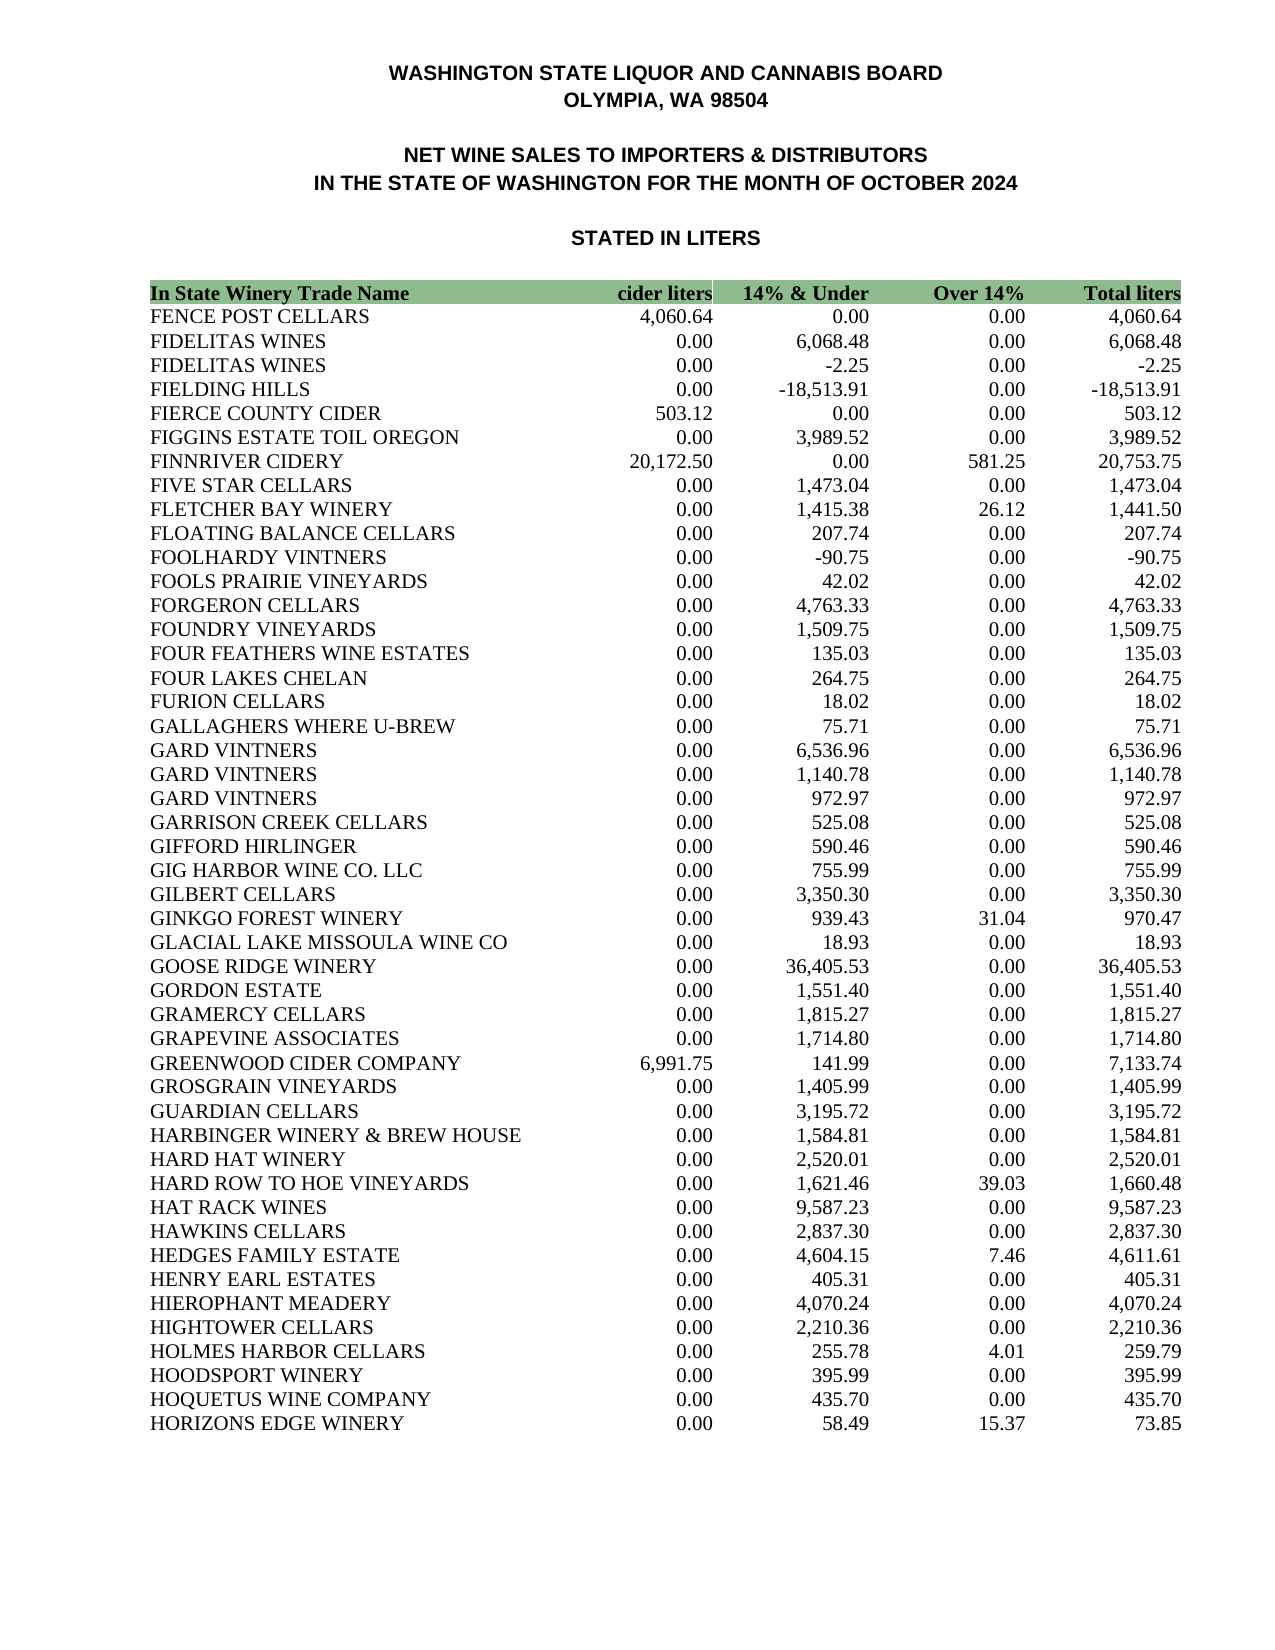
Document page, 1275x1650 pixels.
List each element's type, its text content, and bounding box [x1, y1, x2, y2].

table_header 1,509.75 [713, 617, 869, 641]
table_header 0.00 [556, 1291, 712, 1315]
table_header 0.00 [556, 834, 712, 858]
table_header HEDGES FAMILY ESTATE [150, 1243, 556, 1267]
table_header 0.00 [869, 473, 1025, 497]
table_header HAT RACK WINES [150, 1195, 556, 1219]
table_header 0.00 [869, 1363, 1025, 1387]
table_header GRAPEVINE ASSOCIATES [150, 1026, 556, 1050]
table_header 581.25 [869, 449, 1025, 473]
table_header 141.99 [713, 1050, 869, 1074]
table_header 0.00 [556, 1195, 712, 1219]
table_header 0.00 [869, 545, 1025, 569]
table_header 0.00 [556, 978, 712, 1002]
table_header 4,763.33 [1025, 593, 1181, 617]
table_header GILBERT CELLARS [150, 882, 556, 906]
table_header 0.00 [869, 690, 1025, 713]
table_header 0.00 [869, 401, 1025, 425]
table_header -2.25 [1025, 353, 1181, 377]
table_header 135.03 [1025, 641, 1181, 665]
table_header HENRY EARL ESTATES [150, 1267, 556, 1291]
table_header 4,070.24 [713, 1291, 869, 1315]
table_header FIELDING HILLS [150, 377, 556, 401]
table_header FOOLHARDY VINTNERS [150, 545, 556, 569]
table_header GROSGRAIN VINEYARDS [150, 1075, 556, 1098]
table_header 6,536.96 [713, 738, 869, 762]
table_header 1,441.50 [1025, 497, 1181, 521]
table_header 0.00 [713, 401, 869, 425]
table_header 4,060.64 [556, 305, 712, 328]
table_header 20,753.75 [1025, 449, 1181, 473]
table_header 207.74 [713, 521, 869, 545]
table_header 0.00 [869, 1075, 1025, 1098]
table_header FOUNDRY VINEYARDS [150, 617, 556, 641]
table_header 0.00 [556, 353, 712, 377]
table_header 18.02 [1025, 690, 1181, 713]
table_header 2,837.30 [713, 1219, 869, 1243]
table_header 525.08 [713, 810, 869, 834]
table_header 405.31 [1025, 1267, 1181, 1291]
table_header 1,473.04 [713, 473, 869, 497]
table_header 7,133.74 [1025, 1050, 1181, 1074]
table_header 0.00 [556, 1387, 712, 1411]
table_header 4,611.61 [1025, 1243, 1181, 1267]
table_header 0.00 [556, 954, 712, 978]
table_header 0.00 [556, 1315, 712, 1339]
table_header NET WINE SALES TO IMPORTERS & DISTRIBUTORS [150, 142, 1181, 169]
table_header GIFFORD HIRLINGER [150, 834, 556, 858]
table_header 1,473.04 [1025, 473, 1181, 497]
table_header 75.71 [713, 714, 869, 738]
table_header 0.00 [869, 834, 1025, 858]
table_header 0.00 [556, 593, 712, 617]
table_header 58.49 [713, 1411, 869, 1435]
table_header HORIZONS EDGE WINERY [150, 1411, 556, 1435]
table_header 0.00 [556, 882, 712, 906]
table_header 0.00 [556, 1147, 712, 1171]
table_header 0.00 [556, 1339, 712, 1363]
table_header 0.00 [556, 425, 712, 449]
table_header FIERCE COUNTY CIDER [150, 401, 556, 425]
table_header 0.00 [869, 810, 1025, 834]
table_header 405.31 [713, 1267, 869, 1291]
table_header 0.00 [869, 1315, 1025, 1339]
table_header GORDON ESTATE [150, 978, 556, 1002]
table_header 0.00 [869, 858, 1025, 882]
table_header -90.75 [713, 545, 869, 569]
table_header 2,210.36 [1025, 1315, 1181, 1339]
table_header 1,714.80 [713, 1026, 869, 1050]
table_header 36,405.53 [713, 954, 869, 978]
table_header 3,350.30 [713, 882, 869, 906]
table_header 0.00 [869, 978, 1025, 1002]
table_header FOOLS PRAIRIE VINEYARDS [150, 569, 556, 593]
table_header 1,140.78 [1025, 762, 1181, 786]
table_header GUARDIAN CELLARS [150, 1099, 556, 1123]
table_header 0.00 [869, 1219, 1025, 1243]
table_header GIG HARBOR WINE CO. LLC [150, 858, 556, 882]
table_header 0.00 [556, 641, 712, 665]
table_header 0.00 [869, 714, 1025, 738]
table_header 259.79 [1025, 1339, 1181, 1363]
table_header 31.04 [869, 906, 1025, 930]
table_header 42.02 [1025, 569, 1181, 593]
table_header 1,660.48 [1025, 1171, 1181, 1195]
table_header GOOSE RIDGE WINERY [150, 954, 556, 978]
table_header 0.00 [556, 329, 712, 353]
table_header 264.75 [713, 665, 869, 689]
table_header 0.00 [556, 906, 712, 930]
table_header 0.00 [556, 569, 712, 593]
table_header 0.00 [556, 1026, 712, 1050]
table_header 2,520.01 [713, 1147, 869, 1171]
table_header 755.99 [1025, 858, 1181, 882]
table_header 395.99 [713, 1363, 869, 1387]
table_header HIEROPHANT MEADERY [150, 1291, 556, 1315]
table_header 0.00 [556, 810, 712, 834]
table_header Total liters [1025, 280, 1181, 304]
table_header 4.01 [869, 1339, 1025, 1363]
table_header FOUR FEATHERS WINE ESTATES [150, 641, 556, 665]
table_header 4,604.15 [713, 1243, 869, 1267]
table_header -90.75 [1025, 545, 1181, 569]
table_header HOLMES HARBOR CELLARS [150, 1339, 556, 1363]
table_header FIDELITAS WINES [150, 329, 556, 353]
table_header 0.00 [713, 305, 869, 328]
table_header 1,405.99 [1025, 1075, 1181, 1098]
table_header 0.00 [869, 1123, 1025, 1147]
table_header 0.00 [556, 1099, 712, 1123]
table_header 3,195.72 [713, 1099, 869, 1123]
table_header 0.00 [869, 593, 1025, 617]
table_header 0.00 [869, 665, 1025, 689]
table_header 2,210.36 [713, 1315, 869, 1339]
table_header 1,584.81 [713, 1123, 869, 1147]
table_header 0.00 [869, 1387, 1025, 1411]
table_header FIGGINS ESTATE TOIL OREGON [150, 425, 556, 449]
table_header 0.00 [869, 569, 1025, 593]
table_header 135.03 [713, 641, 869, 665]
table_header 6,068.48 [713, 329, 869, 353]
table_header 503.12 [556, 401, 712, 425]
table_header 0.00 [556, 930, 712, 954]
table_header GREENWOOD CIDER COMPANY [150, 1050, 556, 1074]
table_header 18.02 [713, 690, 869, 713]
table_header FIVE STAR CELLARS [150, 473, 556, 497]
table_header GARD VINTNERS [150, 762, 556, 786]
table_header 0.00 [869, 1267, 1025, 1291]
table_header FURION CELLARS [150, 690, 556, 713]
table_header HARD HAT WINERY [150, 1147, 556, 1171]
table_header 435.70 [1025, 1387, 1181, 1411]
table_header 939.43 [713, 906, 869, 930]
table_header 18.93 [713, 930, 869, 954]
table_header 20,172.50 [556, 449, 712, 473]
table_header 0.00 [556, 858, 712, 882]
table_header 1,815.27 [1025, 1002, 1181, 1026]
table_header 503.12 [1025, 401, 1181, 425]
table_header GINKGO FOREST WINERY [150, 906, 556, 930]
table_header 264.75 [1025, 665, 1181, 689]
table_header 1,815.27 [713, 1002, 869, 1026]
table_header 0.00 [556, 521, 712, 545]
table_header 9,587.23 [713, 1195, 869, 1219]
table_header 1,551.40 [1025, 978, 1181, 1002]
table_header 1,714.80 [1025, 1026, 1181, 1050]
table_header HARD ROW TO HOE VINEYARDS [150, 1171, 556, 1195]
table_header 0.00 [869, 1002, 1025, 1026]
table_header 36,405.53 [1025, 954, 1181, 978]
table_header 0.00 [869, 329, 1025, 353]
table_header 0.00 [869, 617, 1025, 641]
table_header STATED IN LITERS [150, 225, 1181, 252]
table_header 0.00 [869, 641, 1025, 665]
table_header 18.93 [1025, 930, 1181, 954]
table_header FENCE POST CELLARS [150, 305, 556, 328]
table_header FORGERON CELLARS [150, 593, 556, 617]
table_header 2,520.01 [1025, 1147, 1181, 1171]
table_header 0.00 [556, 714, 712, 738]
table_header 3,195.72 [1025, 1099, 1181, 1123]
table_header 0.00 [869, 738, 1025, 762]
table_header 0.00 [869, 377, 1025, 401]
table_header 4,763.33 [713, 593, 869, 617]
table_header 0.00 [556, 786, 712, 810]
table_header 0.00 [556, 377, 712, 401]
table_header 0.00 [869, 1147, 1025, 1171]
table_header 39.03 [869, 1171, 1025, 1195]
table_header GALLAGHERS WHERE U-BREW [150, 714, 556, 738]
table_header GARD VINTNERS [150, 738, 556, 762]
table_header 0.00 [556, 1411, 712, 1435]
table_header FLOATING BALANCE CELLARS [150, 521, 556, 545]
table_header 0.00 [556, 1219, 712, 1243]
table_header 75.71 [1025, 714, 1181, 738]
table_header FINNRIVER CIDERY [150, 449, 556, 473]
table_header HOQUETUS WINE COMPANY [150, 1387, 556, 1411]
table_header -2.25 [713, 353, 869, 377]
table_header 0.00 [556, 1075, 712, 1098]
table_header 73.85 [1025, 1411, 1181, 1435]
table_header 4,060.64 [1025, 305, 1181, 328]
table_header 435.70 [713, 1387, 869, 1411]
table_header 1,405.99 [713, 1075, 869, 1098]
table_header 6,068.48 [1025, 329, 1181, 353]
table_header 26.12 [869, 497, 1025, 521]
table_header 0.00 [869, 521, 1025, 545]
table_header 0.00 [869, 786, 1025, 810]
table_header 0.00 [869, 1099, 1025, 1123]
table_header Over 14% [869, 280, 1025, 304]
table_header 3,350.30 [1025, 882, 1181, 906]
table_header FLETCHER BAY WINERY [150, 497, 556, 521]
table_header 0.00 [556, 1267, 712, 1291]
table_header 0.00 [869, 930, 1025, 954]
table_header 0.00 [556, 1002, 712, 1026]
table_header 0.00 [869, 305, 1025, 328]
table_header 3,989.52 [713, 425, 869, 449]
table_header 0.00 [556, 617, 712, 641]
table_header 590.46 [713, 834, 869, 858]
table_header WASHINGTON STATE LIQUOR AND CANNABIS BOARD [150, 30, 1181, 86]
table_header 7.46 [869, 1243, 1025, 1267]
table_header FIDELITAS WINES [150, 353, 556, 377]
table_header 42.02 [713, 569, 869, 593]
table_header 0.00 [869, 353, 1025, 377]
table_header 1,621.46 [713, 1171, 869, 1195]
table_header 6,536.96 [1025, 738, 1181, 762]
table_header 972.97 [713, 786, 869, 810]
table_header 255.78 [713, 1339, 869, 1363]
table_header 0.00 [713, 449, 869, 473]
table_header 0.00 [556, 545, 712, 569]
table_header -18,513.91 [713, 377, 869, 401]
table_header 3,989.52 [1025, 425, 1181, 449]
table_header 207.74 [1025, 521, 1181, 545]
table_header In State Winery Trade Name [150, 280, 556, 304]
table_header 755.99 [713, 858, 869, 882]
table_header 1,551.40 [713, 978, 869, 1002]
table_header GLACIAL LAKE MISSOULA WINE CO [150, 930, 556, 954]
table_header 0.00 [556, 1123, 712, 1147]
table_header 0.00 [556, 738, 712, 762]
table_header 0.00 [869, 1050, 1025, 1074]
table_header 2,837.30 [1025, 1219, 1181, 1243]
table_header 0.00 [869, 1026, 1025, 1050]
table_header 1,584.81 [1025, 1123, 1181, 1147]
table_header 0.00 [869, 425, 1025, 449]
table_header 525.08 [1025, 810, 1181, 834]
table_header 0.00 [869, 762, 1025, 786]
table_header 1,140.78 [713, 762, 869, 786]
table_header 0.00 [556, 1171, 712, 1195]
table_header 0.00 [556, 1243, 712, 1267]
table_header 4,070.24 [1025, 1291, 1181, 1315]
table_header 970.47 [1025, 906, 1181, 930]
table_header HAWKINS CELLARS [150, 1219, 556, 1243]
table_header GRAMERCY CELLARS [150, 1002, 556, 1026]
table_header HARBINGER WINERY & BREW HOUSE [150, 1123, 556, 1147]
table_header GARD VINTNERS [150, 786, 556, 810]
table_header 395.99 [1025, 1363, 1181, 1387]
table_header 1,415.38 [713, 497, 869, 521]
table_header 0.00 [556, 690, 712, 713]
table_header 6,991.75 [556, 1050, 712, 1074]
table_header 0.00 [869, 1291, 1025, 1315]
table_header 0.00 [556, 473, 712, 497]
table_header 0.00 [556, 762, 712, 786]
table_header 0.00 [556, 665, 712, 689]
table_cell OLYMPIA, WA 98504 [150, 86, 1181, 113]
table_header 0.00 [869, 882, 1025, 906]
table_header 14% & Under [713, 280, 869, 304]
table_header 0.00 [869, 954, 1025, 978]
table_header cider liters [556, 280, 712, 304]
table_header 1,509.75 [1025, 617, 1181, 641]
table_header 972.97 [1025, 786, 1181, 810]
table_header 0.00 [869, 1195, 1025, 1219]
table_cell IN THE STATE OF WASHINGTON FOR THE MONTH OF OCTOBER 2024 [150, 169, 1181, 196]
table_header 0.00 [556, 1363, 712, 1387]
table_header HOODSPORT WINERY [150, 1363, 556, 1387]
table_header 15.37 [869, 1411, 1025, 1435]
table_header HIGHTOWER CELLARS [150, 1315, 556, 1339]
table_header 0.00 [556, 497, 712, 521]
table_header 9,587.23 [1025, 1195, 1181, 1219]
table_header GARRISON CREEK CELLARS [150, 810, 556, 834]
table_header -18,513.91 [1025, 377, 1181, 401]
table_header FOUR LAKES CHELAN [150, 665, 556, 689]
table_header 590.46 [1025, 834, 1181, 858]
